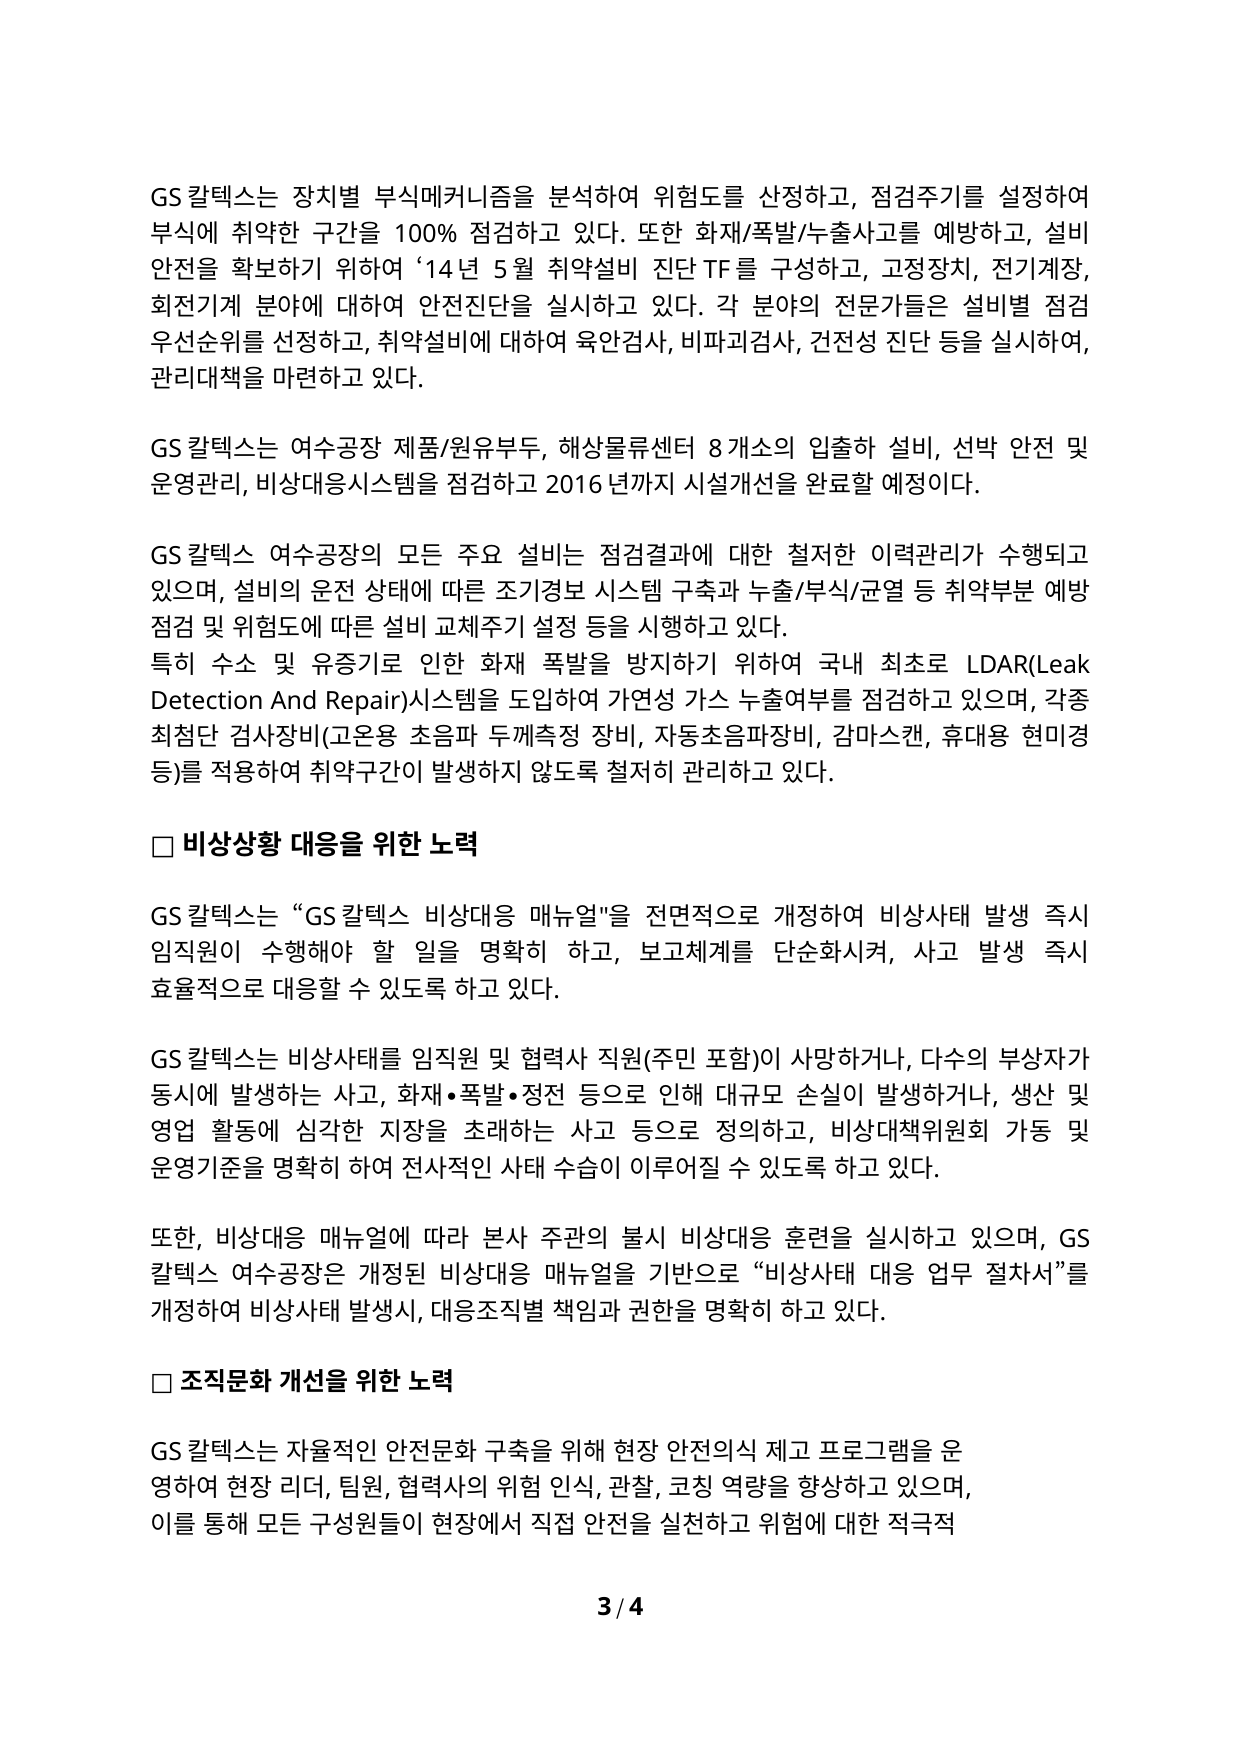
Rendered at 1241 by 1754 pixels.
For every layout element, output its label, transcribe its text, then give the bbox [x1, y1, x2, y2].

text GS칼텍스는 장치별 부식메커니즘을 분석하여 위험도를 산정하고, 점검주기를 설정하여 부식에 취약한 구간을 100% 점검하고 있다. 또한 화재/폭발/누출사고를 예방하고, 설비 안전을 확보하기 위하여 ‘14년 5월 취약설비 진단TF를 구성하고, 고정장치, 전기계장, 회전기계 분야에 대하여 안전진단을 실시하고 있다. 각 분야의 전문가들은 설비별 점검 우선순위를 선정하고, 취약설비에 대하여 육안검사, 비파괴검사, 건전성 진단 등을 실시하여, 관리대책을 마련하고 있다. [150, 177, 1090, 395]
text 영하여 현장 리더, 팀원, 협력사의 위험 인식, 관찰, 코칭 역량을 향상하고 있으며, [150, 1468, 1090, 1504]
text GS칼텍스 여수공장의 모든 주요 설비는 점검결과에 대한 철저한 이력관리가 수행되고 있으며, 설비의 운전 상태에 따른 조기경보 시스템 구축과 누출/부식/균열 등 취약부분 예방 점검 및 위험도에 따른 설비 교체주기 설정 등을 시행하고 있다. [150, 535, 1090, 644]
text □ 비상상황 대응을 위한 노력 [150, 823, 1090, 862]
text GS칼텍스는 여수공장 제품/원유부두, 해상물류센터 8개소의 입출하 설비, 선박 안전 및 운영관리, 비상대응시스템을 점검하고 2016년까지 시설개선을 완료할 예정이다. [150, 429, 1090, 501]
text GS칼텍스는 자율적인 안전문화 구축을 위해 현장 안전의식 제고 프로그램을 운 [150, 1432, 1090, 1468]
text 또한, 비상대응 매뉴얼에 따라 본사 주관의 불시 비상대응 훈련을 실시하고 있으며, GS칼텍스 여수공장은 개정된 비상대응 매뉴얼을 기반으로 “비상사태 대응 업무 절차서”를 개정하여 비상사태 발생시, 대응조직별 책임과 권한을 명확히 하고 있다. [150, 1218, 1090, 1327]
text 이를 통해 모든 구성원들이 현장에서 직접 안전을 실천하고 위험에 대한 적극적 [150, 1504, 1090, 1540]
text 특히 수소 및 유증기로 인한 화재 폭발을 방지하기 위하여 국내 최초로 LDAR(Leak Detection And Repair)시스템을 도입하여 가연성 가스 누출여부를 점검하고 있으며, 각종 최첨단 검사장비(고온용 초음파 두께측정 장비, 자동초음파장비, 감마스캔, 휴대용 현미경 등)를 적용하여 취약구간이 발생하지 않도록 철저히 관리하고 있다. [150, 644, 1090, 789]
text □ 조직문화 개선을 위한 노력 [150, 1361, 1090, 1397]
text GS칼텍스는 “GS칼텍스 비상대응 매뉴얼"을 전면적으로 개정하여 비상사태 발생 즉시 임직원이 수행해야 할 일을 명확히 하고, 보고체계를 단순화시켜, 사고 발생 즉시 효율적으로 대응할 수 있도록 하고 있다. [150, 897, 1090, 1005]
text GS칼텍스는 비상사태를 임직원 및 협력사 직원(주민 포함)이 사망하거나, 다수의 부상자가 동시에 발생하는 사고, 화재∙폭발∙정전 등으로 인해 대규모 손실이 발생하거나, 생산 및 영업 활동에 심각한 지장을 초래하는 사고 등으로 정의하고, 비상대책위원회 가동 및 운영기준을 명확히 하여 전사적인 사태 수습이 이루어질 수 있도록 하고 있다. [150, 1039, 1090, 1184]
